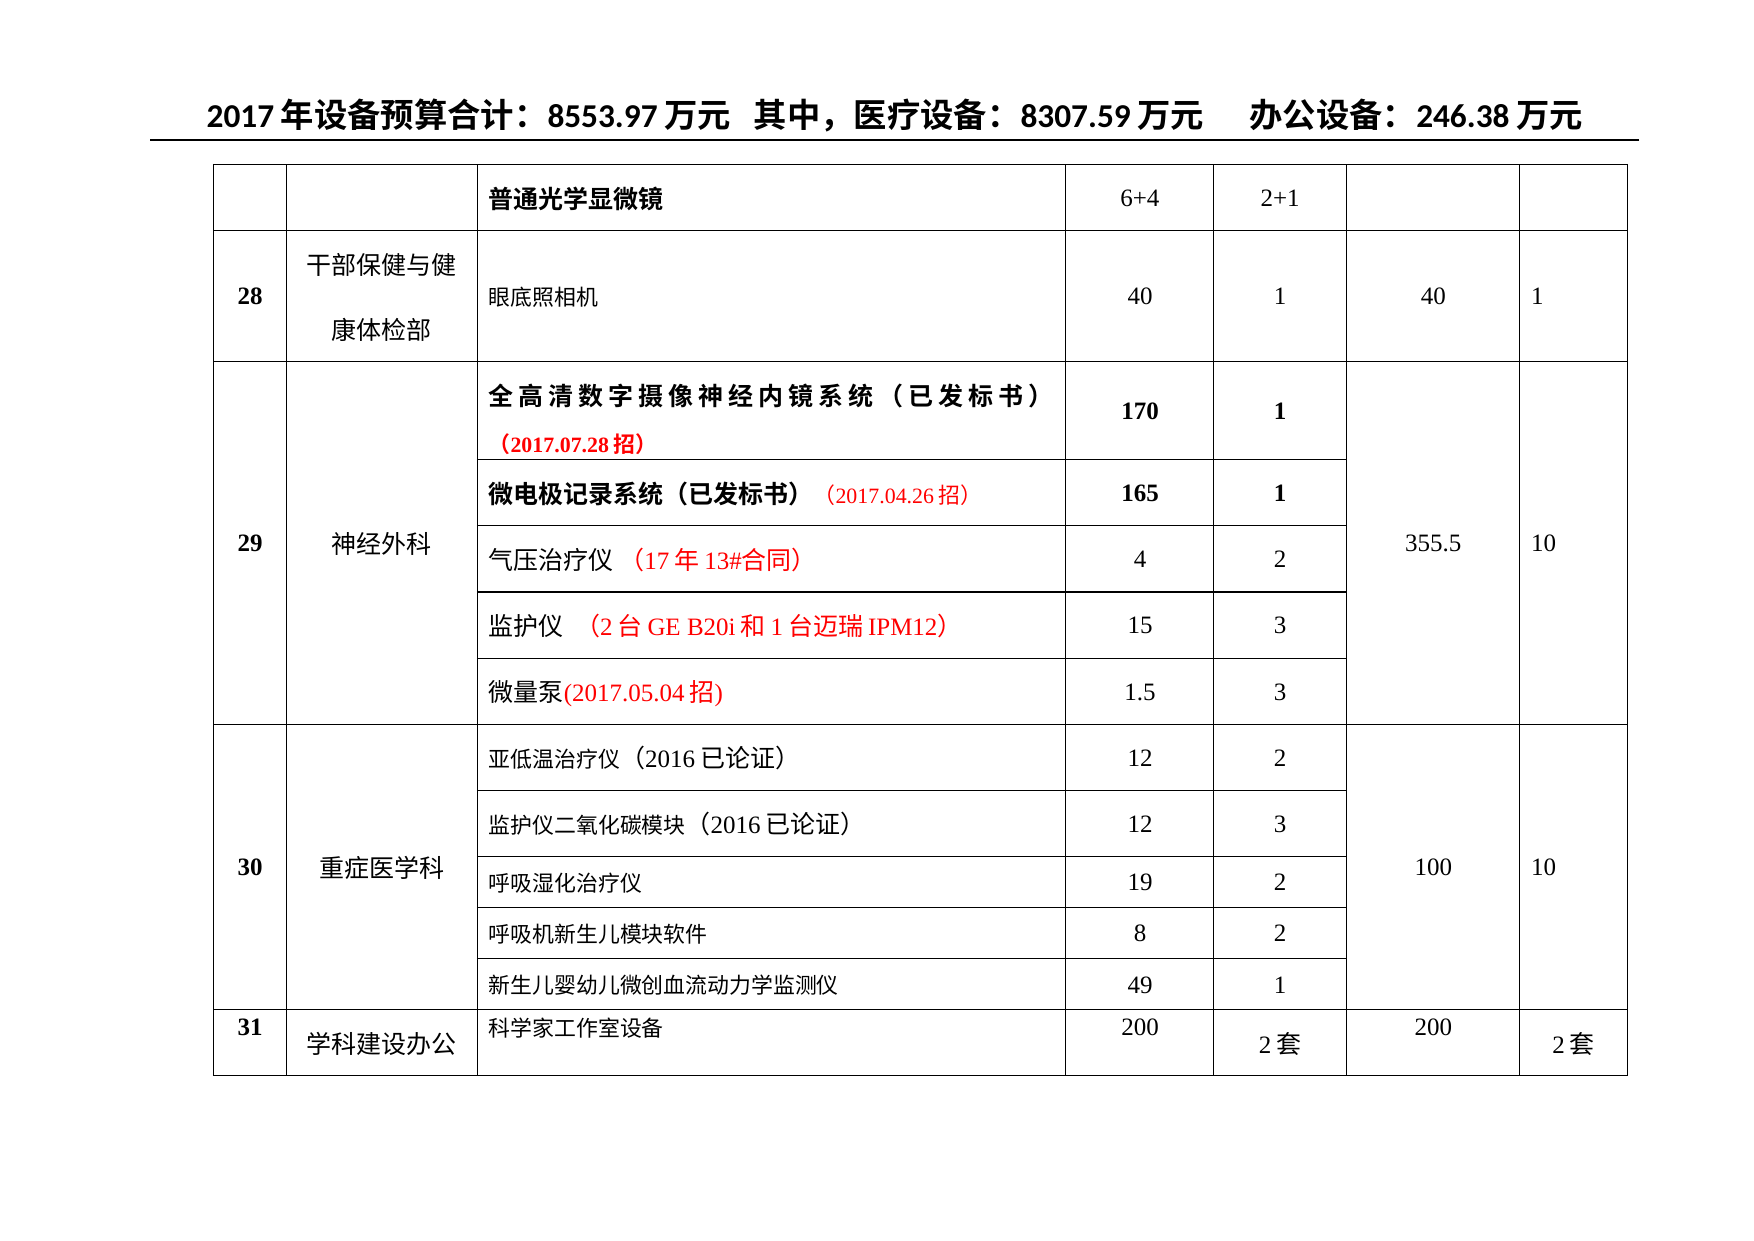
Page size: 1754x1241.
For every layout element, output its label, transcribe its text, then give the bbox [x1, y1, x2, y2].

table_cell 355.5 [1347, 362, 1519, 723]
table_cell 31 [214, 1010, 286, 1075]
table_cell 28 [214, 231, 286, 361]
table_cell 亚低温治疗仪（2016已论证） [478, 725, 1065, 789]
table_cell 学科建设办公室 [287, 1010, 477, 1075]
table_cell 3 [1214, 791, 1346, 856]
table_cell 眼底照相机 [478, 231, 1065, 361]
table_cell 29 [214, 362, 286, 723]
table_cell 1 [1214, 460, 1346, 525]
table_cell 170 [1066, 362, 1213, 459]
table_cell 呼吸湿化治疗仪 [478, 857, 1065, 907]
table_cell 微电极记录系统（已发标书）（2017.04.26招） [478, 460, 1065, 525]
table_cell 10 [1520, 725, 1627, 1009]
table_cell 全高清数字摄像神经内镜系统（已发标书）（2017.07.28招） [478, 362, 1065, 459]
table_cell 200 [1066, 1010, 1213, 1075]
table_cell 科学家工作室设备 [478, 1010, 1065, 1075]
table_cell 1.5 [1066, 659, 1213, 723]
table_cell 普通光学显微镜 [478, 165, 1065, 230]
table_cell 165 [1066, 460, 1213, 525]
table_cell 1 [1520, 231, 1627, 361]
table_cell 3 [1214, 593, 1346, 657]
table_cell 49 [1066, 959, 1213, 1009]
table_cell 40 [1066, 231, 1213, 361]
table_cell 微量泵(2017.05.04招) [478, 659, 1065, 723]
table_cell 监护仪二氧化碳模块（2016已论证） [478, 791, 1065, 856]
table_cell 12 [1066, 725, 1213, 789]
table_cell 2 [1214, 857, 1346, 907]
table_cell 新生儿婴幼儿微创血流动力学监测仪 [478, 959, 1065, 1009]
table_cell 12 [1066, 791, 1213, 856]
table_cell 1 [1214, 362, 1346, 459]
table_cell 1 [1214, 231, 1346, 361]
table_cell 10 [1520, 362, 1627, 723]
table_cell 重症医学科 [287, 725, 477, 1009]
table_cell 8 [1066, 908, 1213, 958]
table_cell 干部保健与健康体检部 [287, 231, 477, 361]
table_cell 2 [1214, 526, 1346, 591]
table_cell 3 [1214, 659, 1346, 723]
table_cell 监护仪 （2台GE B20i和1台迈瑞IPM12） [478, 593, 1065, 657]
table_cell 19 [1066, 857, 1213, 907]
table_cell 1 [1214, 959, 1346, 1009]
table_cell 气压治疗仪 （17年13#合同） [478, 526, 1065, 591]
table_cell 2+1 [1214, 165, 1346, 230]
table_cell 2 [1214, 725, 1346, 789]
table_cell 200 [1347, 1010, 1519, 1075]
table_cell 2套 [1214, 1010, 1346, 1075]
table_cell 4 [1066, 526, 1213, 591]
table_cell 100 [1347, 725, 1519, 1009]
table_cell 呼吸机新生儿模块软件 [478, 908, 1065, 958]
table_cell 6+4 [1066, 165, 1213, 230]
table_cell 神经外科 [287, 362, 477, 723]
table_cell 15 [1066, 593, 1213, 657]
table_cell 2套 [1520, 1010, 1627, 1075]
table_cell 30 [214, 725, 286, 1009]
table_cell 2 [1214, 908, 1346, 958]
table_cell 40 [1347, 231, 1519, 361]
